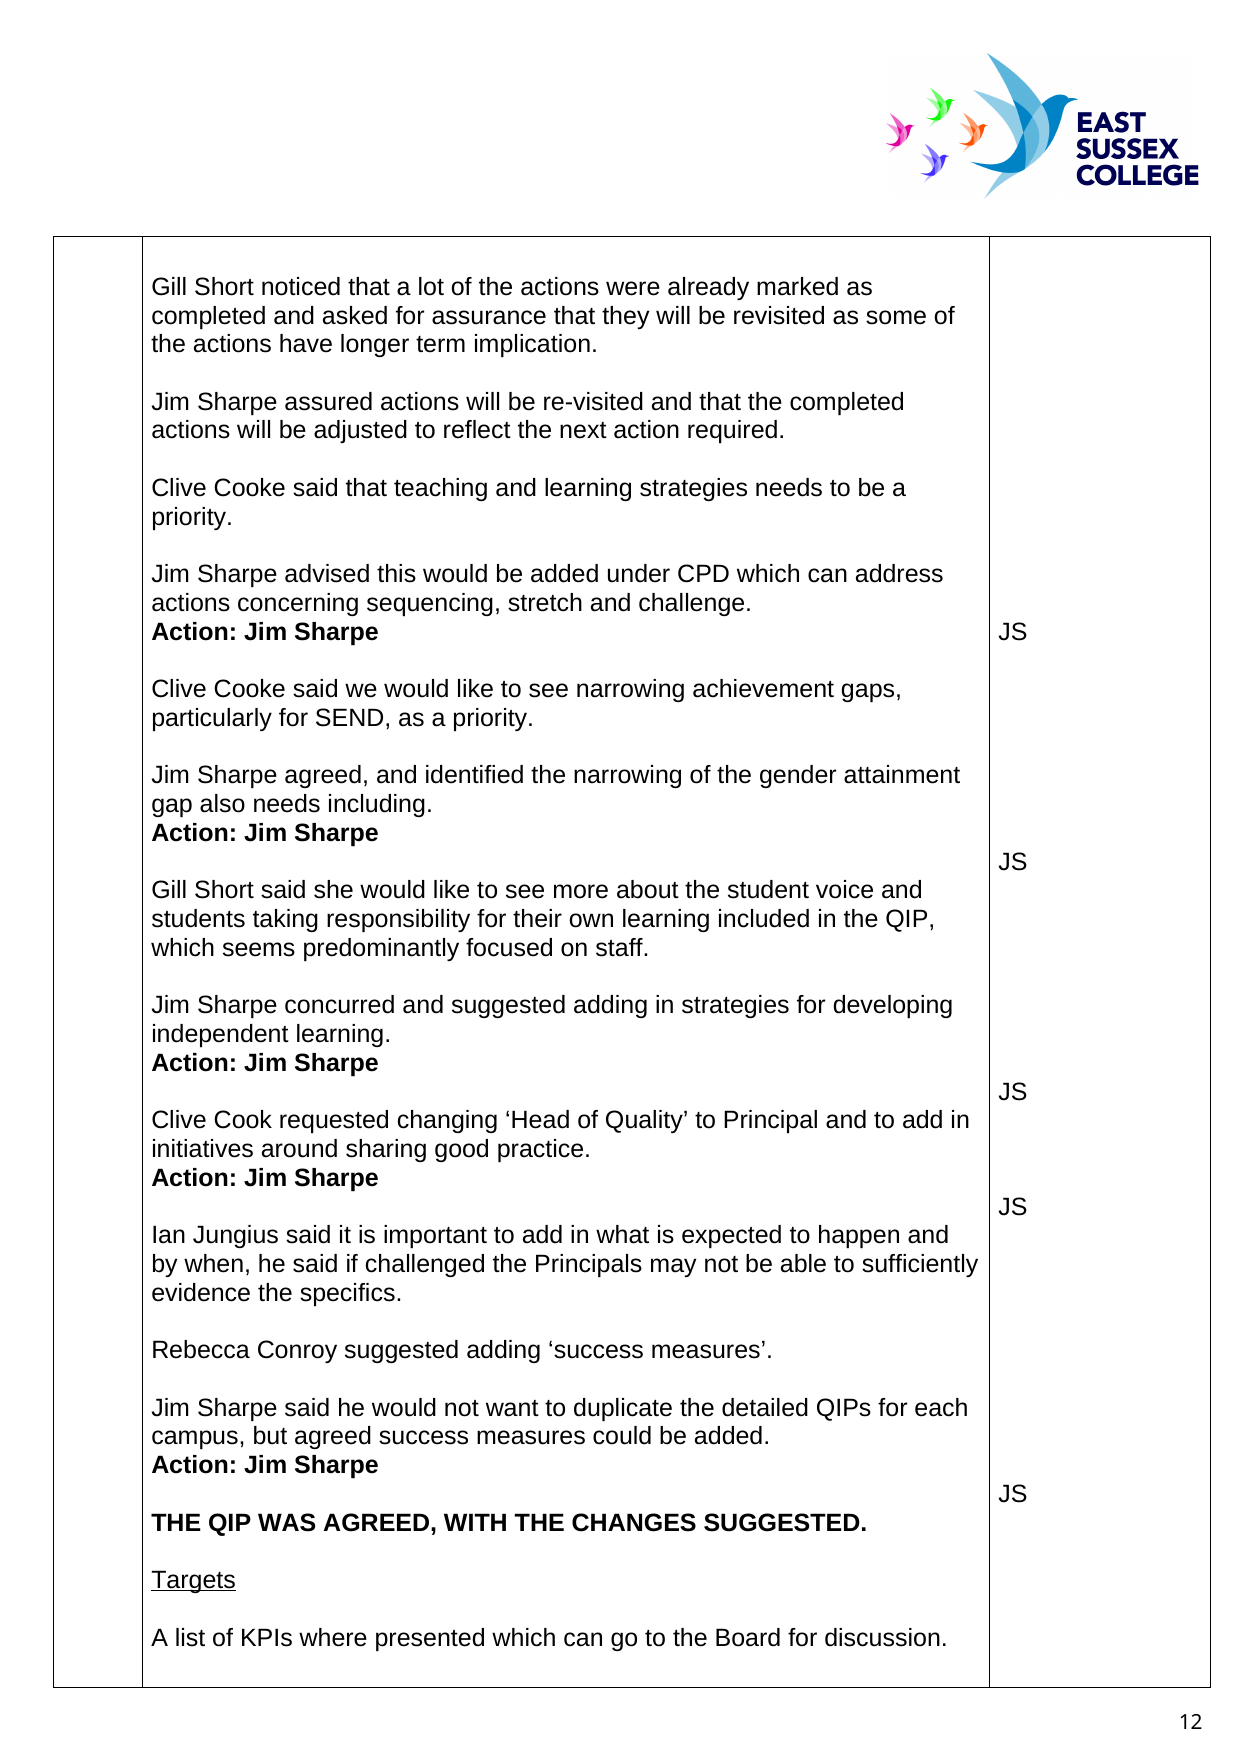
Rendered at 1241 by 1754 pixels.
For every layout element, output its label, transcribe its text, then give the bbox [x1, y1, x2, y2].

table_cell [54, 237, 142, 1687]
picture [886, 53, 1199, 199]
table_cell JS JS JS JS JS JS Principals [990, 237, 1210, 1687]
